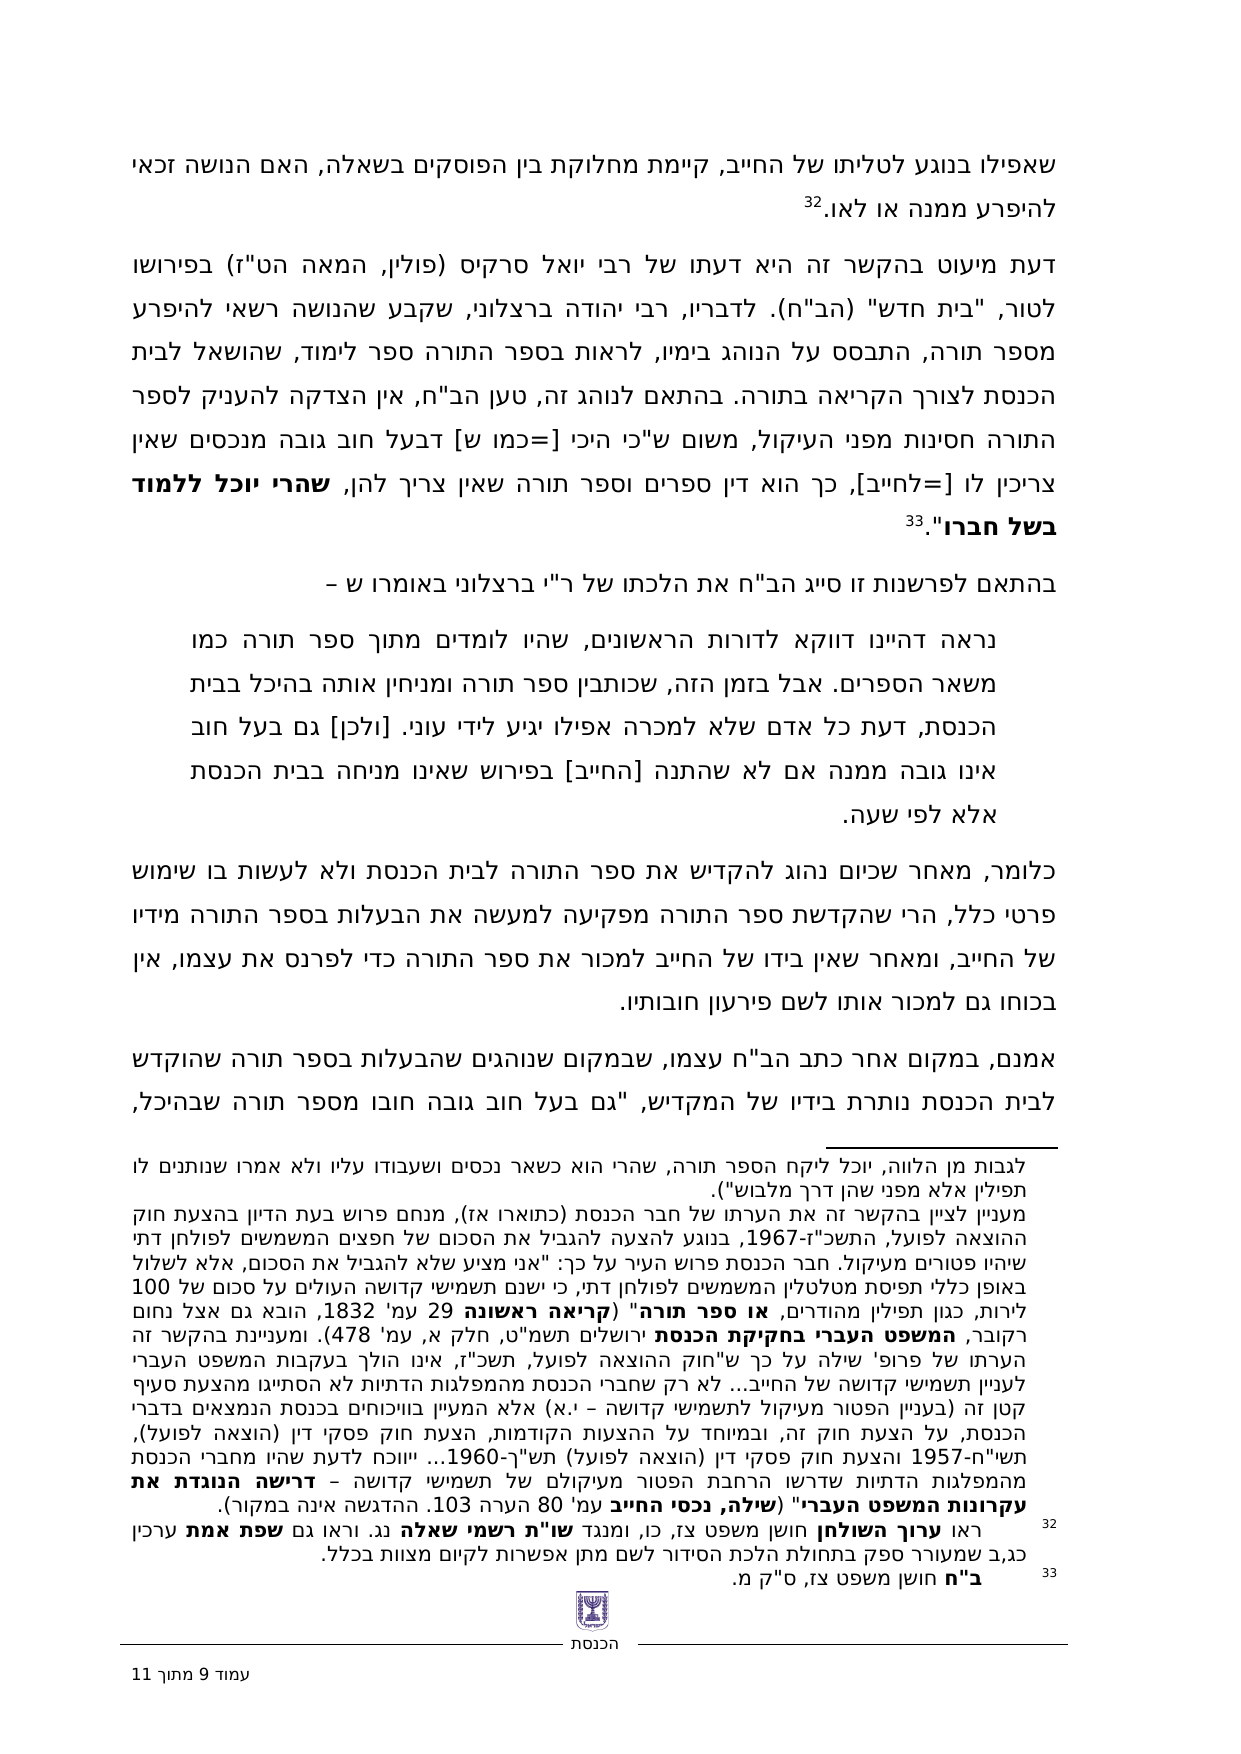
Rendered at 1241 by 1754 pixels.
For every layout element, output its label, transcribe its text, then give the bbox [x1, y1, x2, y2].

text בהתאם לפרשנות זו סייג הב"ח את הלכתו של ר"י ברצלוני באומרו ש – [131, 569, 1057, 598]
text כלומר, מאחר שכיום נהוג להקדיש את ספר התורה לבית הכנסת ולא לעשות בו שימוש פרטי כלל, הרי שהקדשת ספר התורה מפקיעה למעשה את הבעלות בספר התורה מידיו של החייב, ומאחר שאין בידו של החייב למכור את ספר התורה כדי לפרנס את עצמו, אין בכוחו גם למכור אותו לשם פירעון חובותיו. [131, 856, 1057, 1017]
text על רקע זה, ברור מדוע נפסק שהנושה רשאי להיפרע מספר תורה השייך לחייב, שהרי השימוש בספר התורה אינו "דרך מלבוש ומצוה המיוחדת לגופו", ואין להתפלא על כך שאפילו בנוגע לטליתו של החייב, קיימת מחלוקת בין הפוסקים בשאלה, האם הנושה זכאי להיפרע ממנה או לאו. [131, 150, 1057, 223]
text אמנם, במקום אחר כתב הב"ח עצמו, שבמקום שנוהגים שהבעלות בספר תורה שהוקדש לבית הכנסת נותרת בידיו של המקדיש, "גם בעל חוב גובה חובו מספר תורה שבהיכל, דכיון דבידו למכרה בשעת דחקו אף בעל חוב יכול לגבות ממנה". מדברים אלו עולה, שגם בימינו, ספר תורה שהוקדש לבית הכנסת אינו חסין מפני עיקול. [131, 1044, 1057, 1117]
text נראה דהיינו דווקא לדורות הראשונים, שהיו לומדים מתוך ספר תורה כמו משאר הספרים. אבל בזמן הזה, שכותבין ספר תורה ומניחין אותה בהיכל בבית הכנסת, דעת כל אדם שלא למכרה אפילו יגיע לידי עוני. [ולכן] גם בעל חוב אינו גובה ממנה אם לא שהתנה [החייב] בפירוש שאינו מניחה בבית הכנסת אלא לפי שעה. [190, 625, 998, 829]
picture [576, 1591, 609, 1632]
text דעת מיעוט בהקשר זה היא דעתו של רבי יואל סרקיס (פולין, המאה הט"ז) בפירושו לטור, "בית חדש" (הב"ח). לדבריו, רבי יהודה ברצלוני, שקבע שהנושה רשאי להיפרע מספר תורה, התבסס על הנוהג בימיו, לראות בספר התורה ספר לימוד, שהושאל לבית הכנסת לצורך הקריאה בתורה. בהתאם לנוהג זה, טען הב"ח, אין הצדקה להעניק לספר התורה חסינות מפני העיקול, משום ש"כי היכי [=כמו ש] דבעל חוב גובה מנכסים שאין צריכין לו [=לחייב], כך הוא דין ספרים וספר תורה שאין צריך להן, שהרי יוכל ללמוד בשל חברו". [131, 250, 1057, 542]
